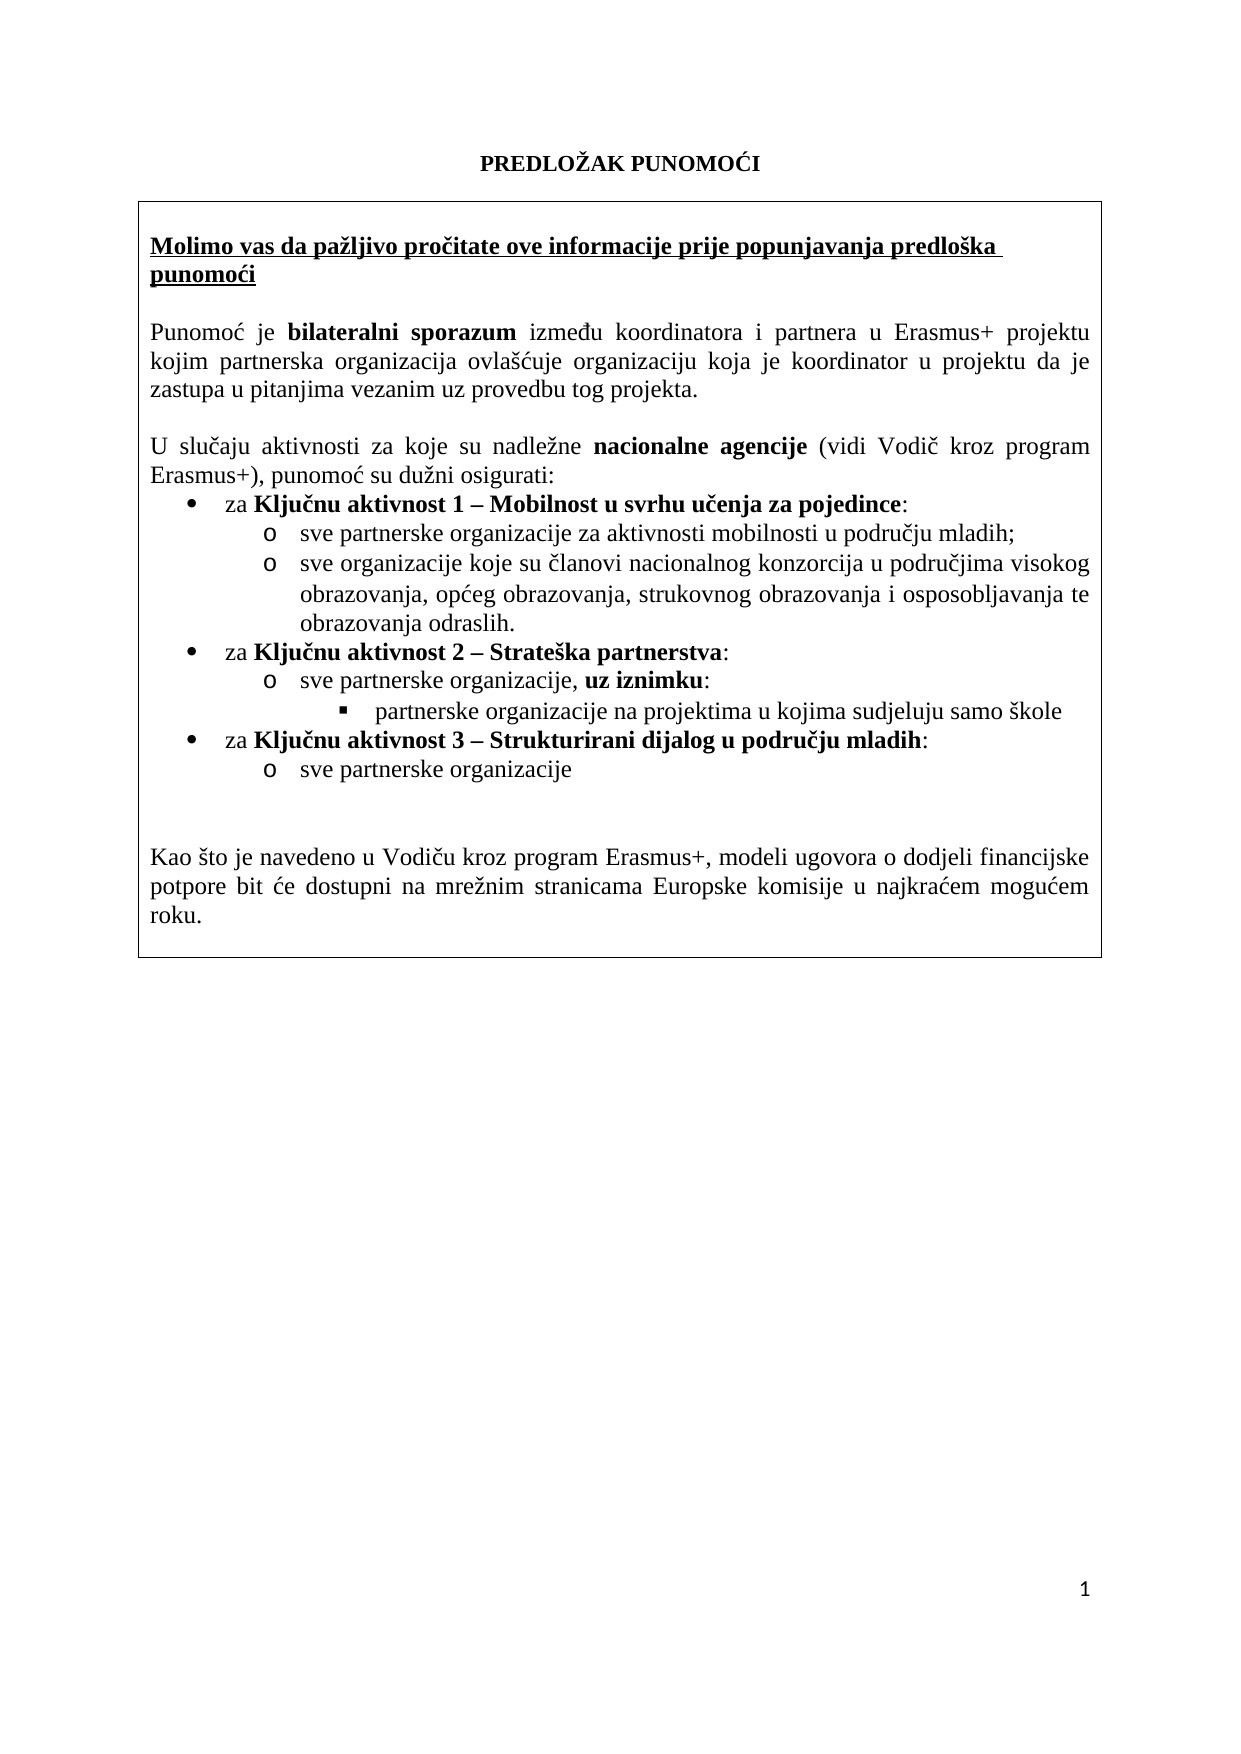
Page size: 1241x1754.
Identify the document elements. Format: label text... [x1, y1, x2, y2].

text PREDLOŽAK PUNOMOĆI [150, 150, 1090, 176]
table_header Molimo vas da pažljivo pročitate ove informacije prije popunjavanja predloška punomoći Punomoć je bilateralni sporazum između koordinatora i partnera u Erasmus+ projektu kojim partnerska organizacija ovlašćuje organizaciju koja je koordinator u projektu da je zastupa u pitanjima vezanim uz provedbu tog projekta. U slučaju aktivnosti za koje su nadležne nacionalne agencije (vidi Vodič kroz program Erasmus+), punomoć su dužni osigurati: za Ključnu aktivnost 1 – Mobilnost u svrhu učenja za pojedince: sve partnerske organizacije za aktivnosti mobilnosti u području mladih; sve organizacije koje su članovi nacionalnog konzorcija u područjima visokog obrazovanja, općeg obrazovanja, strukovnog obrazovanja i osposobljavanja te obrazovanja odraslih. za Ključnu aktivnost 2 – Strateška partnerstva: sve partnerske organizacije, uz iznimku: partnerske organizacije na projektima u kojima sudjeluju samo škole za Ključnu aktivnost 3 – Strukturirani dijalog u području mladih: sve partnerske organizacije Kao što je navedeno u Vodiču kroz program Erasmus+, modeli ugovora o dodjeli financijske potpore bit će dostupni na mrežnim stranicama Europske komisije u najkraćem mogućem roku. [139, 202, 1101, 957]
